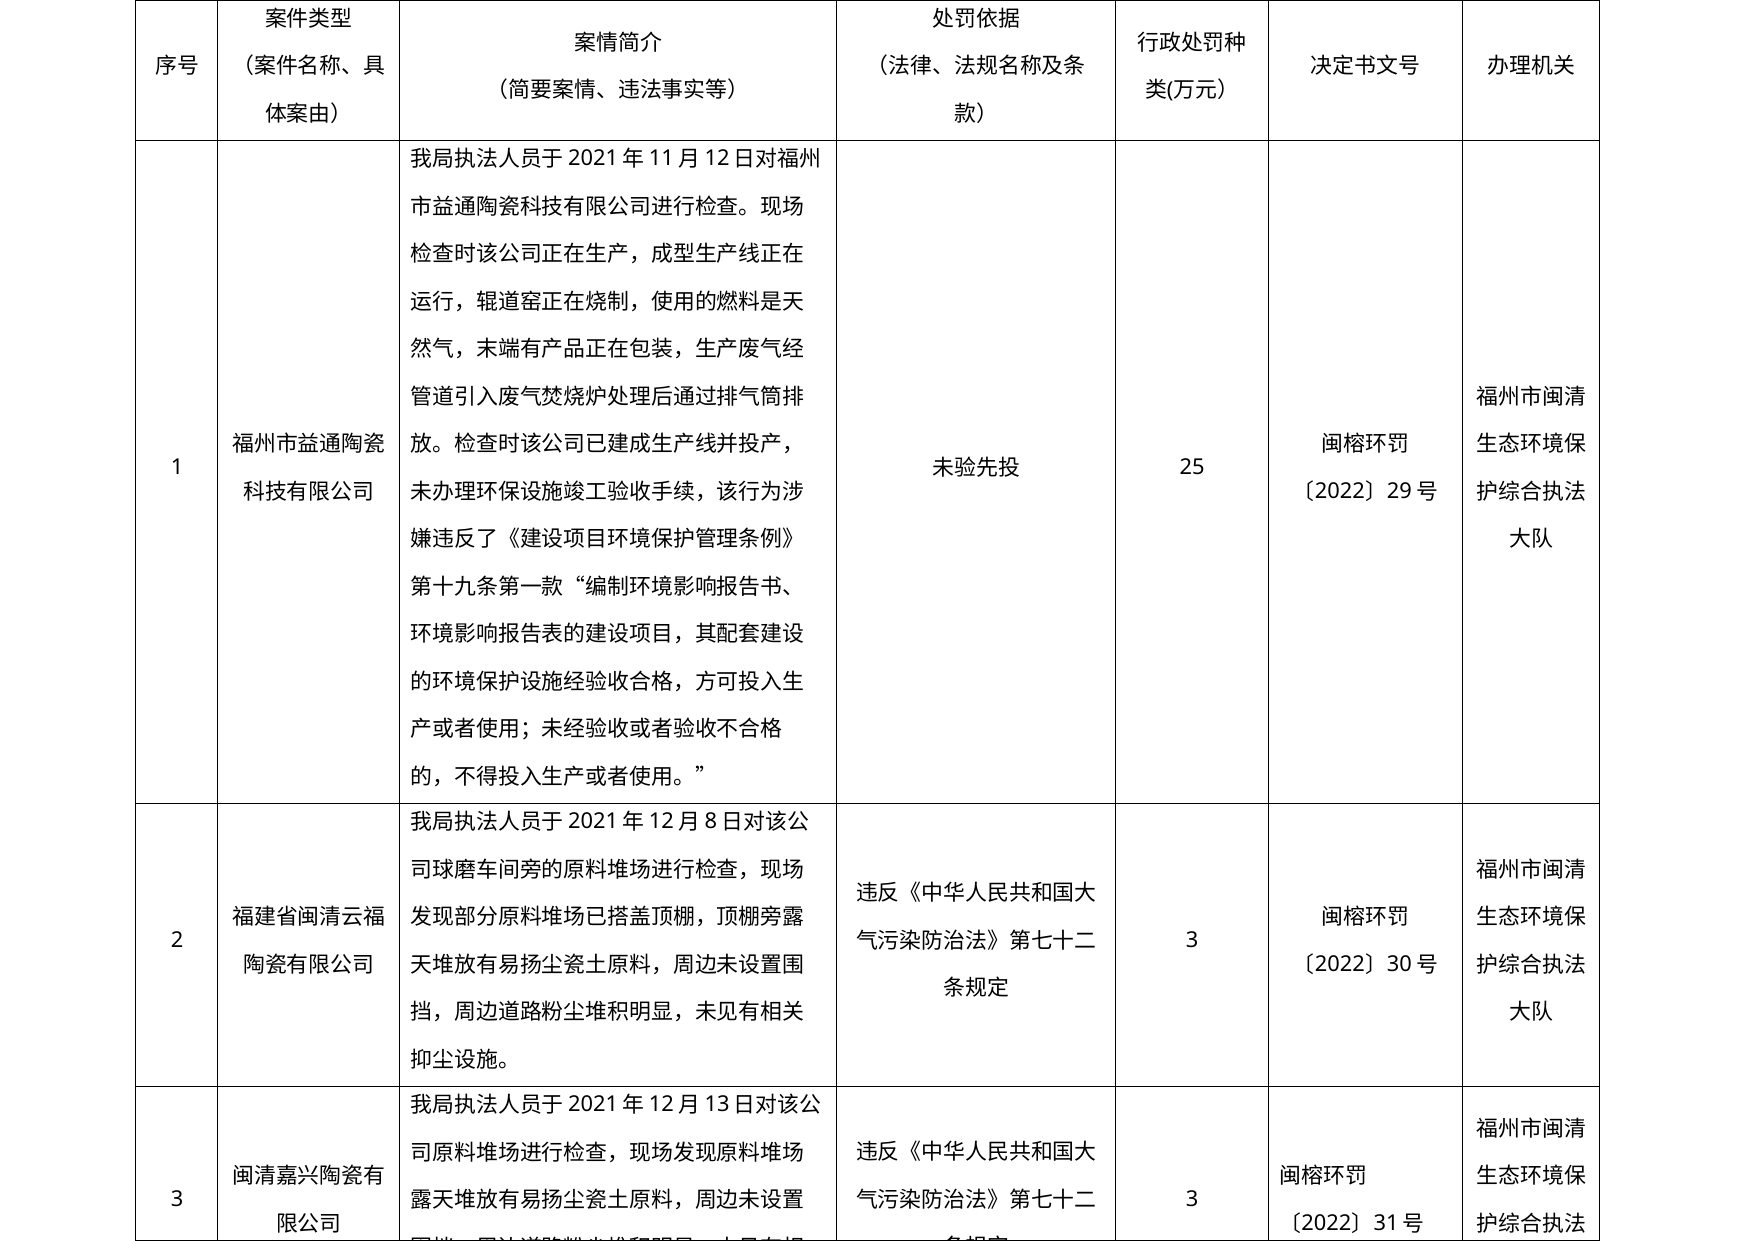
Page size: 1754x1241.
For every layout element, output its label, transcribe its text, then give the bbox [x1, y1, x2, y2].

table_cell 我局执法人员于2021年12月8日对该公司球磨车间旁的原料堆场进行检查，现场发现部分原料堆场已搭盖顶棚，顶棚旁露天堆放有易扬尘瓷土原料，周边未设置围挡，周边道路粉尘堆积明显，未见有相关抑尘设施。 [400, 804, 836, 1086]
table_cell 闽榕环罚〔2022〕31号 [1269, 1087, 1462, 1240]
table_cell 违反《中华人民共和国大气污染防治法》第七十二条规定 [837, 804, 1115, 1086]
table_header 行政处罚种类(万元） [1116, 1, 1268, 140]
table_header 办理机关 [1463, 1, 1599, 140]
table_cell 福州市闽清生态环境保护综合执法大队 [1463, 141, 1599, 803]
table_cell 福州市益通陶瓷科技有限公司 [218, 141, 399, 803]
table_cell 未验先投 [837, 141, 1115, 803]
table_cell 2 [136, 804, 217, 1086]
table_cell 我局执法人员于2021年12月13日对该公司原料堆场进行检查，现场发现原料堆场露天堆放有易扬尘瓷土原料，周边未设置围挡，周边道路粉尘堆积明显，未见有相关抑尘设施。 [400, 1087, 836, 1240]
table_header 序号 [136, 1, 217, 140]
table_cell 我局执法人员于2021年11月12日对福州市益通陶瓷科技有限公司进行检查。现场检查时该公司正在生产，成型生产线正在运行，辊道窑正在烧制，使用的燃料是天然气，末端有产品正在包装，生产废气经管道引入废气焚烧炉处理后通过排气筒排放。检查时该公司已建成生产线并投产，未办理环保设施竣工验收手续，该行为涉嫌违反了《建设项目环境保护管理条例》第十九条第一款“编制环境影响报告书、环境影响报告表的建设项目，其配套建设的环境保护设施经验收合格，方可投入生产或者使用；未经验收或者验收不合格的，不得投入生产或者使用。” [400, 141, 836, 803]
table_cell 3 [136, 1087, 217, 1240]
table_cell 违反《中华人民共和国大气污染防治法》第七十二条规定 [837, 1087, 1115, 1240]
table_cell 福建省闽清云福陶瓷有限公司 [218, 804, 399, 1086]
table_cell 25 [1116, 141, 1268, 803]
table_cell 福州市闽清生态环境保护综合执法大队 [1463, 1087, 1599, 1240]
table_cell 3 [1116, 804, 1268, 1086]
table_header 案件类型 （案件名称、具体案由） [218, 1, 399, 140]
table_cell 福州市闽清生态环境保护综合执法大队 [1463, 804, 1599, 1086]
table_cell 1 [136, 141, 217, 803]
table_cell 闽榕环罚〔2022〕29号 [1269, 141, 1462, 803]
table_header 案情简介 （简要案情、违法事实等） [400, 1, 836, 140]
table_header 处罚依据 （法律、法规名称及条款） [837, 1, 1115, 140]
table_cell 3 [1116, 1087, 1268, 1240]
table_header 决定书文号 [1269, 1, 1462, 140]
table_cell 闽榕环罚〔2022〕30号 [1269, 804, 1462, 1086]
table_cell 闽清嘉兴陶瓷有限公司 [218, 1087, 399, 1240]
